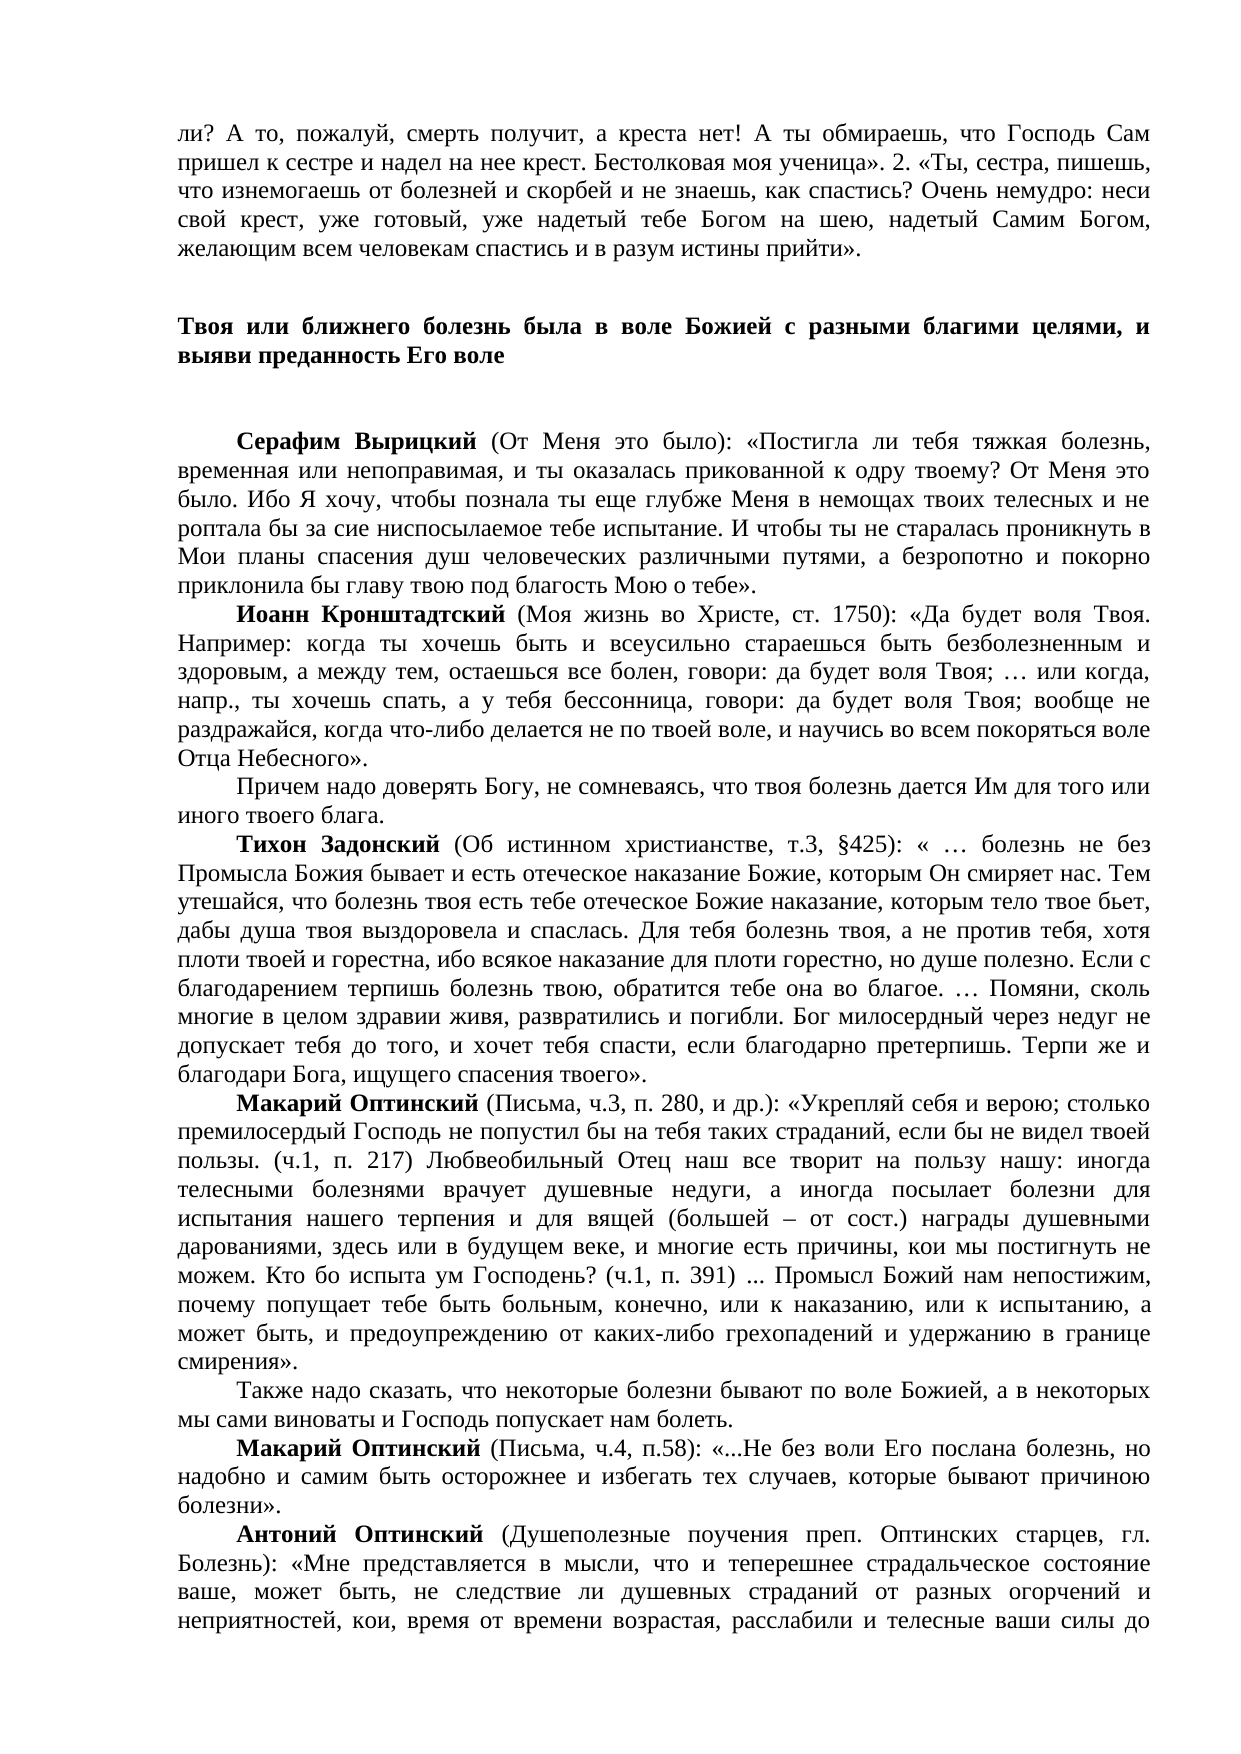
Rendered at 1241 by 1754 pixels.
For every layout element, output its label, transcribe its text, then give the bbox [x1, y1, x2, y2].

text Серафим Вырицкий (От Меня это было): «Постигла ли тебя тяжкая болезнь, временная или непоправимая, и ты оказалась прикованной к одру твоему? От Меня это было. Ибо Я хочу, чтобы познала ты еще глубже Меня в немощах твоих телесных и не роптала бы за сие ниспосылаемое тебе испытание. И чтобы ты не старалась проникнуть в Мои планы спасения душ человеческих различными путями, а безропотно и покорно приклонила бы главу твою под благость Мою о тебе». [177, 426, 1152, 599]
text Причем надо доверять Богу, не сомневаясь, что твоя болезнь дается Им для того или иного твоего блага. [177, 771, 1152, 829]
text Макарий Оптинский (Письма, ч.4, п.58): «...Не без воли Его послана болезнь, но надобно и самим быть осторожнее и избегать тех случаев, которые бывают причиною болезни». [177, 1433, 1152, 1519]
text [177, 118, 1152, 262]
subtitle Твоя или ближнего болезнь была в воле Божией с разными благими целями, и выяви преданность Его воле [177, 311, 1152, 369]
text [177, 1519, 1152, 1634]
text Макарий Оптинский (Письма, ч.3, п. 280, и др.): «Укрепляй себя и верою; столько премилосердый Господь не попустил бы на тебя таких страданий, если бы не видел твоей пользы. (ч.1, п. 217) Любвеобильный Отец наш все творит на пользу нашу: иногда телесными болезнями врачует душевные недуги, а иногда посылает болезни для испытания нашего терпения и для вящей (большей – от сост.) награды душевными дарованиями, здесь или в будущем веке, и многие есть причины, кои мы постигнуть не можем. Кто бо испыта ум Господень? (ч.1, п. 391) ... Промысл Божий нам непостижим, почему попущает тебе быть больным, конечно, или к наказанию, или к испытанию, а может быть, и предоупреждению от каких-либо грехопадений и удержанию в границе смирения». [177, 1088, 1152, 1375]
text Иоанн Кронштадтский (Моя жизнь во Христе, ст. 1750): «Да будет воля Твоя. Например: когда ты хочешь быть и всеусильно стараешься быть безболезненным и здоровым, а между тем, остаешься все болен, говори: да будет воля Твоя; … или когда, напр., ты хочешь спать, а у тебя бессонница, говори: да будет воля Твоя; вообще не раздражайся, когда что-либо делается не по твоей воле, и научись во всем покоряться воле Отца Небесного». [177, 599, 1152, 771]
text Тихон Задонский (Об истинном христианстве, т.3, §425): « … болезнь не без Промысла Божия бывает и есть отеческое наказание Божие, которым Он смиряет нас. Тем утешайся, что болезнь твоя есть тебе отеческое Божие наказание, которым тело твое бьет, дабы душа твоя выздоровела и спаслась. Для тебя болезнь твоя, а не против тебя, хотя плоти твоей и горестна, ибо всякое наказание для плоти горестно, но душе полезно. Если с благодарением терпишь болезнь твою, обратится тебе она во благое. … Помяни, сколь многие в целом здравии живя, развратились и погибли. Бог милосердный через недуг не допускает тебя до того, и хочет тебя спасти, если благодарно претерпишь. Терпи же и благодари Бога, ищущего спасения твоего». [177, 829, 1152, 1088]
text Также надо сказать, что некоторые болезни бывают по воле Божией, а в некоторых мы сами виноваты и Господь попускает нам болеть. [177, 1375, 1152, 1433]
